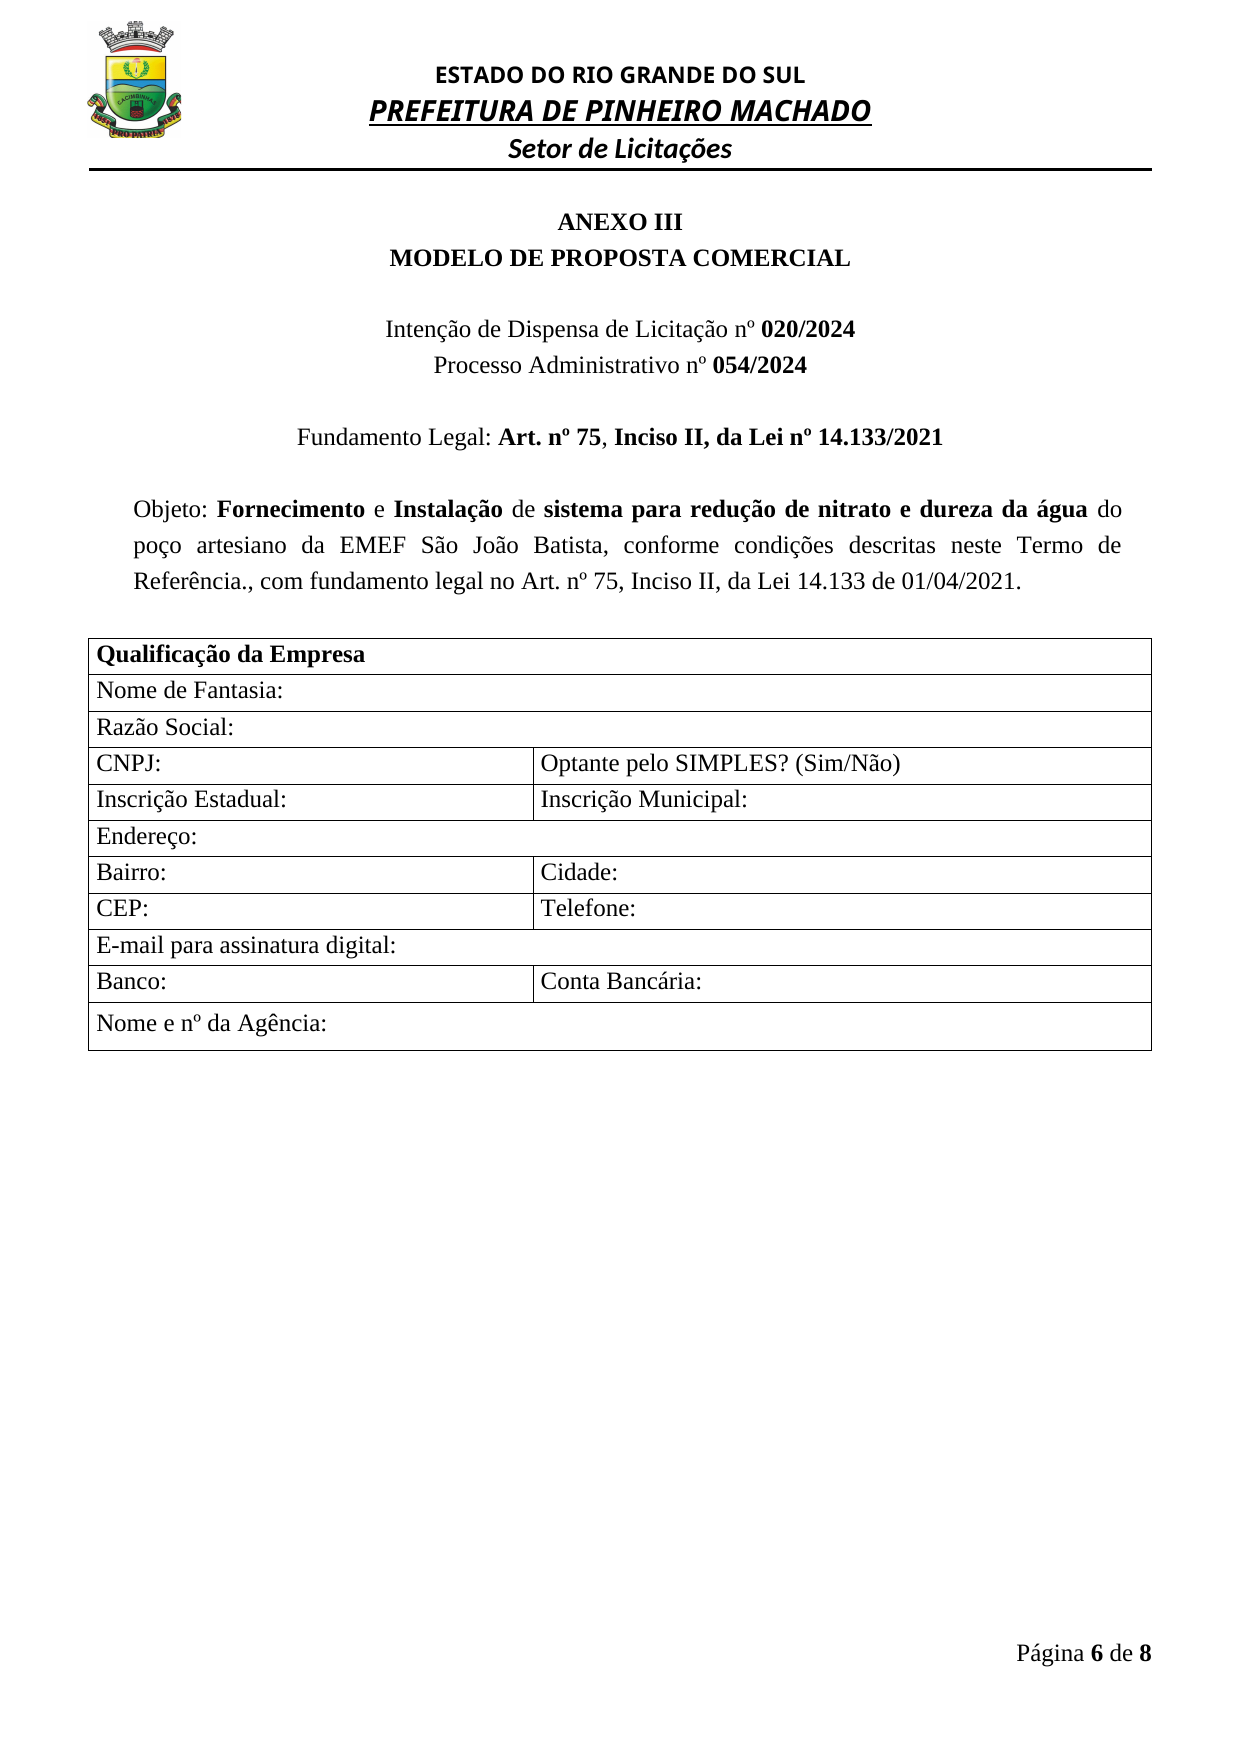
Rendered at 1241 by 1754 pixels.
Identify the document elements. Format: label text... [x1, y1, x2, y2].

table_cell Optante pelo SIMPLES? (Sim/Não) [534, 748, 1151, 783]
table_cell Endereço: [89, 821, 1151, 856]
text ANEXO III [89, 207, 1152, 236]
table_cell Cidade: [534, 857, 1151, 892]
table_cell Bairro: [89, 857, 533, 892]
table_cell Inscrição Municipal: [534, 785, 1151, 820]
text Processo Administrativo nº 054/2024 [89, 351, 1152, 379]
picture [87, 21, 182, 138]
table_cell Banco: [89, 966, 533, 1002]
table_cell Inscrição Estadual: [89, 785, 533, 820]
text Fundamento Legal: Art. nº 75, Inciso II, da Lei nº 14.133/2021 [89, 422, 1152, 451]
table_header Qualificação da Empresa [89, 639, 1151, 674]
text Objeto: Fornecimento e Instalação de sistema para redução de nitrato e dureza da água do poço artesiano da EMEF São João Batista, conforme condições descritas neste Termo de Referência., com fundamento legal no Art. nº 75, Inciso II, da Lei 14.133 de 01/04/2021. [133, 494, 1122, 595]
table_cell Nome e nº da Agência: [89, 1003, 1151, 1050]
table_cell Telefone: [534, 894, 1151, 929]
table_cell Nome de Fantasia: [89, 675, 1151, 711]
table_cell CEP: [89, 894, 533, 929]
table_cell CNPJ: [89, 748, 533, 783]
text Intenção de Dispensa de Licitação nº 020/2024 [89, 314, 1152, 343]
table_cell Conta Bancária: [534, 966, 1151, 1002]
table_cell Razão Social: [89, 712, 1151, 747]
table_cell E-mail para assinatura digital: [89, 930, 1151, 965]
text MODELO DE PROPOSTA COMERCIAL [89, 243, 1152, 271]
